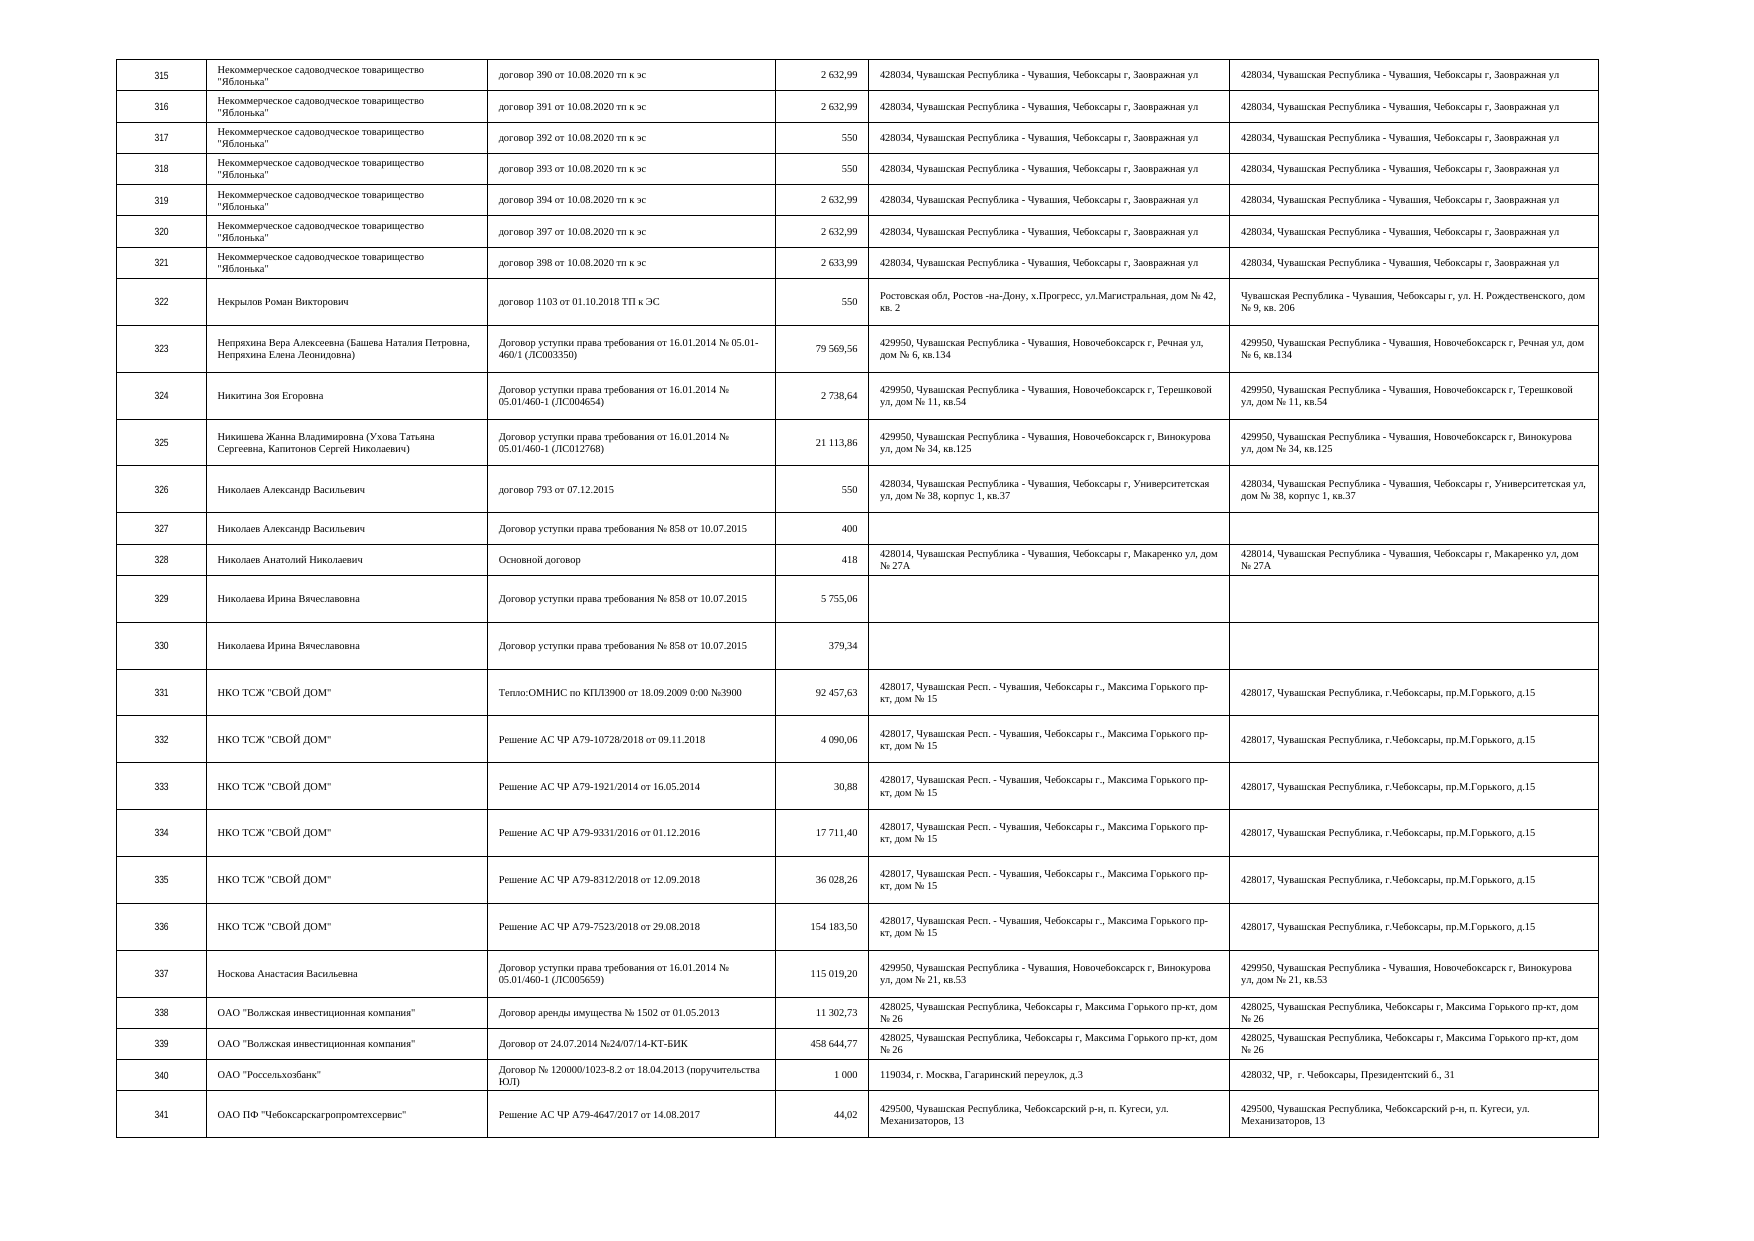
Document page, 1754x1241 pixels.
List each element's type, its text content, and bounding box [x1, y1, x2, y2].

table_cell 428017, Чувашская Респ. - Чувашия, Чебоксары г., Максима Горького пр-кт, дом № 15 [869, 857, 1229, 903]
table_cell Договор уступки права требования № 858 от 10.07.2015 [488, 576, 775, 622]
table_cell Решение АС ЧР А79-10728/2018 от 09.11.2018 [488, 716, 775, 762]
table_cell [869, 576, 1229, 622]
table_cell 340 [117, 1060, 206, 1090]
table_cell 36 028,26 [776, 857, 868, 903]
table_cell Договор уступки права требования от 16.01.2014 № 05.01-460/1 (ЛС003350) [488, 326, 775, 372]
table_cell Николаева Ирина Вячеславовна [207, 576, 487, 622]
table_cell 428034, Чувашская Республика - Чувашия, Чебоксары г, Заовражная ул [869, 154, 1229, 184]
table_cell договор 392 от 10.08.2020 тп к эс [488, 123, 775, 153]
table_cell [1230, 513, 1598, 543]
table_cell 428034, Чувашская Республика - Чувашия, Чебоксары г, Заовражная ул [1230, 185, 1598, 215]
table_cell НКО ТСЖ "СВОЙ ДОМ" [207, 857, 487, 903]
table_cell 79 569,56 [776, 326, 868, 372]
table_cell 428017, Чувашская Респ. - Чувашия, Чебоксары г., Максима Горького пр-кт, дом № 15 [869, 904, 1229, 950]
table_cell НКО ТСЖ "СВОЙ ДОМ" [207, 810, 487, 856]
table_cell 336 [117, 904, 206, 950]
table_cell 341 [117, 1091, 206, 1137]
table_cell договор 393 от 10.08.2020 тп к эс [488, 154, 775, 184]
table_cell Решение АС ЧР А79-1921/2014 от 16.05.2014 [488, 763, 775, 809]
table_cell 428017, Чувашская Респ. - Чувашия, Чебоксары г., Максима Горького пр-кт, дом № 15 [869, 670, 1229, 715]
table_cell 21 113,86 [776, 420, 868, 465]
table_cell 317 [117, 123, 206, 153]
table_cell договор 397 от 10.08.2020 тп к эс [488, 216, 775, 247]
table_cell 428017, Чувашская Республика, г.Чебоксары, пр.М.Горького, д.15 [1230, 763, 1598, 809]
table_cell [1230, 91, 1598, 122]
table_cell 333 [117, 763, 206, 809]
table_cell 428034, Чувашская Республика - Чувашия, Чебоксары г, Заовражная ул [1230, 216, 1598, 247]
table_cell Николаев Александр Васильевич [207, 466, 487, 512]
table_cell Договор уступки права требования № 858 от 10.07.2015 [488, 623, 775, 668]
table_cell 428025, Чувашская Республика, Чебоксары г, Максима Горького пр-кт, дом № 26 [869, 998, 1229, 1028]
table_cell 44,02 [776, 1091, 868, 1137]
table_cell 428017, Чувашская Республика, г.Чебоксары, пр.М.Горького, д.15 [1230, 857, 1598, 903]
table_cell 429950, Чувашская Республика - Чувашия, Новочебоксарск г, Винокурова ул, дом № 34, кв.125 [869, 420, 1229, 465]
table_cell 429500, Чувашская Республика, Чебоксарский р-н, п. Кугеси, ул. Механизаторов, 13 [1230, 1091, 1598, 1137]
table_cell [207, 91, 487, 122]
table_cell 115 019,20 [776, 951, 868, 997]
table_cell 429950, Чувашская Республика - Чувашия, Новочебоксарск г, Винокурова ул, дом № 21, кв.53 [869, 951, 1229, 997]
table_cell [1230, 576, 1598, 622]
table_cell 2 633,99 [776, 248, 868, 278]
table_cell 550 [776, 279, 868, 325]
table_cell 323 [117, 326, 206, 372]
table_cell 5 755,06 [776, 576, 868, 622]
table_cell 428017, Чувашская Респ. - Чувашия, Чебоксары г., Максима Горького пр-кт, дом № 15 [869, 716, 1229, 762]
table_cell 2 632,99 [776, 216, 868, 247]
table_cell 337 [117, 951, 206, 997]
table_cell [1230, 623, 1598, 668]
table_cell договор 793 от 07.12.2015 [488, 466, 775, 512]
table_cell 315 [117, 60, 206, 90]
table_cell 428032, ЧР, г. Чебоксары, Президентский б., 31 [1230, 1060, 1598, 1090]
table_cell 2 632,99 [776, 60, 868, 90]
table_cell 331 [117, 670, 206, 715]
table_cell 332 [117, 716, 206, 762]
table_cell 418 [776, 545, 868, 575]
table_cell 429950, Чувашская Республика - Чувашия, Новочебоксарск г, Речная ул, дом № 6, кв.134 [1230, 326, 1598, 372]
table_cell 429950, Чувашская Республика - Чувашия, Новочебоксарск г, Речная ул, дом № 6, кв.134 [869, 326, 1229, 372]
table_cell 428034, Чувашская Республика - Чувашия, Чебоксары г, Университетская ул, дом № 38, корпус 1, кв.37 [869, 466, 1229, 512]
table_cell 429950, Чувашская Республика - Чувашия, Новочебоксарск г, Терешковой ул, дом № 11, кв.54 [869, 373, 1229, 418]
table_cell 428017, Чувашская Республика, г.Чебоксары, пр.М.Горького, д.15 [1230, 670, 1598, 715]
table_cell 428025, Чувашская Республика, Чебоксары г, Максима Горького пр-кт, дом № 26 [1230, 1029, 1598, 1059]
table_cell Некоммерческое садоводческое товарищество "Яблонька" [207, 185, 487, 215]
table_cell ОАО ПФ "Чебоксарскагропромтехсервис" [207, 1091, 487, 1137]
table_cell договор 390 от 10.08.2020 тп к эс [488, 60, 775, 90]
table_cell 11 302,73 [776, 998, 868, 1028]
table_cell договор 398 от 10.08.2020 тп к эс [488, 248, 775, 278]
table_cell Решение АС ЧР А79-4647/2017 от 14.08.2017 [488, 1091, 775, 1137]
table_cell 458 644,77 [776, 1029, 868, 1059]
table_cell 428014, Чувашская Республика - Чувашия, Чебоксары г, Макаренко ул, дом № 27А [869, 545, 1229, 575]
table_cell 428034, Чувашская Республика - Чувашия, Чебоксары г, Заовражная ул [1230, 154, 1598, 184]
table_cell 428017, Чувашская Респ. - Чувашия, Чебоксары г., Максима Горького пр-кт, дом № 15 [869, 810, 1229, 856]
table_cell 2 632,99 [776, 91, 868, 122]
table_cell Договор № 120000/1023-8.2 от 18.04.2013 (поручительства ЮЛ) [488, 1060, 775, 1090]
table_cell НКО ТСЖ "СВОЙ ДОМ" [207, 904, 487, 950]
table_cell Договор от 24.07.2014 №24/07/14-КТ-БИК [488, 1029, 775, 1059]
table_cell Тепло:ОМНИС по КПЛ3900 от 18.09.2009 0:00 №3900 [488, 670, 775, 715]
table_cell 2 632,99 [776, 185, 868, 215]
table_cell Договор уступки права требования от 16.01.2014 № 05.01/460-1 (ЛС004654) [488, 373, 775, 418]
table_cell 428017, Чувашская Республика, г.Чебоксары, пр.М.Горького, д.15 [1230, 904, 1598, 950]
table_cell 428034, Чувашская Республика - Чувашия, Чебоксары г, Университетская ул, дом № 38, корпус 1, кв.37 [1230, 466, 1598, 512]
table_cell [869, 91, 1229, 122]
table_cell 30,88 [776, 763, 868, 809]
table_cell 320 [117, 216, 206, 247]
table_cell договор 391 от 10.08.2020 тп к эс [488, 91, 775, 122]
table_cell 428034, Чувашская Республика - Чувашия, Чебоксары г, Заовражная ул [1230, 123, 1598, 153]
table_cell Николаев Александр Васильевич [207, 513, 487, 543]
table_cell Николаева Ирина Вячеславовна [207, 623, 487, 668]
table_cell 428017, Чувашская Республика, г.Чебоксары, пр.М.Горького, д.15 [1230, 716, 1598, 762]
table_cell 4 090,06 [776, 716, 868, 762]
table_cell Договор аренды имущества № 1502 от 01.05.2013 [488, 998, 775, 1028]
table_cell 92 457,63 [776, 670, 868, 715]
table_cell договор 1103 от 01.10.2018 ТП к ЭС [488, 279, 775, 325]
table_cell НКО ТСЖ "СВОЙ ДОМ" [207, 716, 487, 762]
table_cell 2 738,64 [776, 373, 868, 418]
table_cell договор 394 от 10.08.2020 тп к эс [488, 185, 775, 215]
table_cell 428014, Чувашская Республика - Чувашия, Чебоксары г, Макаренко ул, дом № 27А [1230, 545, 1598, 575]
table_cell 429950, Чувашская Республика - Чувашия, Новочебоксарск г, Винокурова ул, дом № 34, кв.125 [1230, 420, 1598, 465]
table_cell 321 [117, 248, 206, 278]
table_cell 319 [117, 185, 206, 215]
table_cell Носкова Анастасия Васильевна [207, 951, 487, 997]
table_cell Основной договор [488, 545, 775, 575]
table_cell 338 [117, 998, 206, 1028]
table_cell 330 [117, 623, 206, 668]
table_cell 428025, Чувашская Республика, Чебоксары г, Максима Горького пр-кт, дом № 26 [869, 1029, 1229, 1059]
table_cell ОАО "Волжская инвестиционная компания" [207, 998, 487, 1028]
table_cell [869, 623, 1229, 668]
table_cell 550 [776, 123, 868, 153]
table_cell 428034, Чувашская Республика - Чувашия, Чебоксары г, Заовражная ул [869, 185, 1229, 215]
table_cell Некоммерческое садоводческое товарищество "Яблонька" [207, 216, 487, 247]
table_cell 334 [117, 810, 206, 856]
table_cell 327 [117, 513, 206, 543]
table_cell 428017, Чувашская Республика, г.Чебоксары, пр.М.Горького, д.15 [1230, 810, 1598, 856]
table_cell 17 711,40 [776, 810, 868, 856]
table_cell 550 [776, 154, 868, 184]
table_cell 429500, Чувашская Республика, Чебоксарский р-н, п. Кугеси, ул. Механизаторов, 13 [869, 1091, 1229, 1137]
table_cell 428017, Чувашская Респ. - Чувашия, Чебоксары г., Максима Горького пр-кт, дом № 15 [869, 763, 1229, 809]
table_cell 325 [117, 420, 206, 465]
table_cell 379,34 [776, 623, 868, 668]
table_cell ОАО "Волжская инвестиционная компания" [207, 1029, 487, 1059]
table_cell Некоммерческое садоводческое товарищество "Яблонька" [207, 123, 487, 153]
table_cell 428025, Чувашская Республика, Чебоксары г, Максима Горького пр-кт, дом № 26 [1230, 998, 1598, 1028]
table_cell Договор уступки права требования № 858 от 10.07.2015 [488, 513, 775, 543]
table_cell 428034, Чувашская Республика - Чувашия, Чебоксары г, Заовражная ул [869, 216, 1229, 247]
table_cell 550 [776, 466, 868, 512]
table_cell Некрылов Роман Викторович [207, 279, 487, 325]
table_cell 428034, Чувашская Республика - Чувашия, Чебоксары г, Заовражная ул [869, 248, 1229, 278]
table_cell 316 [117, 91, 206, 122]
table_cell Некоммерческое садоводческое товарищество "Яблонька" [207, 248, 487, 278]
table_cell 429950, Чувашская Республика - Чувашия, Новочебоксарск г, Терешковой ул, дом № 11, кв.54 [1230, 373, 1598, 418]
table_cell 322 [117, 279, 206, 325]
table_cell Ростовская обл, Ростов -на-Дону, х.Прогресс, ул.Магистральная, дом № 42, кв. 2 [869, 279, 1229, 325]
table_cell НКО ТСЖ "СВОЙ ДОМ" [207, 670, 487, 715]
table_cell Решение АС ЧР А79-7523/2018 от 29.08.2018 [488, 904, 775, 950]
table_cell 329 [117, 576, 206, 622]
table_cell Договор уступки права требования от 16.01.2014 № 05.01/460-1 (ЛС012768) [488, 420, 775, 465]
table_cell 324 [117, 373, 206, 418]
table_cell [1230, 60, 1598, 90]
table_cell Николаев Анатолий Николаевич [207, 545, 487, 575]
table_cell 318 [117, 154, 206, 184]
table_cell 428034, Чувашская Республика - Чувашия, Чебоксары г, Заовражная ул [1230, 248, 1598, 278]
table_cell 326 [117, 466, 206, 512]
table_cell 400 [776, 513, 868, 543]
table_cell Никишева Жанна Владимировна (Ухова Татьяна Сергеевна, Капитонов Сергей Николаевич) [207, 420, 487, 465]
table_cell [869, 513, 1229, 543]
table_cell ОАО "Россельхозбанк" [207, 1060, 487, 1090]
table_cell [869, 60, 1229, 90]
table_cell 1 000 [776, 1060, 868, 1090]
table_cell 154 183,50 [776, 904, 868, 950]
table_cell 429950, Чувашская Республика - Чувашия, Новочебоксарск г, Винокурова ул, дом № 21, кв.53 [1230, 951, 1598, 997]
table_cell Договор уступки права требования от 16.01.2014 № 05.01/460-1 (ЛС005659) [488, 951, 775, 997]
table_cell НКО ТСЖ "СВОЙ ДОМ" [207, 763, 487, 809]
table_cell Непряхина Вера Алексеевна (Башева Наталия Петровна, Непряхина Елена Леонидовна) [207, 326, 487, 372]
table_cell Чувашская Республика - Чувашия, Чебоксары г, ул. Н. Рождественского, дом № 9, кв. 206 [1230, 279, 1598, 325]
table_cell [207, 60, 487, 90]
table_cell Решение АС ЧР А79-8312/2018 от 12.09.2018 [488, 857, 775, 903]
table_cell Некоммерческое садоводческое товарищество "Яблонька" [207, 154, 487, 184]
table_cell 339 [117, 1029, 206, 1059]
table_cell Решение АС ЧР А79-9331/2016 от 01.12.2016 [488, 810, 775, 856]
table_cell 428034, Чувашская Республика - Чувашия, Чебоксары г, Заовражная ул [869, 123, 1229, 153]
table_cell 328 [117, 545, 206, 575]
table_cell 119034, г. Москва, Гагаринский переулок, д.3 [869, 1060, 1229, 1090]
table_cell 335 [117, 857, 206, 903]
table_cell Никитина Зоя Егоровна [207, 373, 487, 418]
